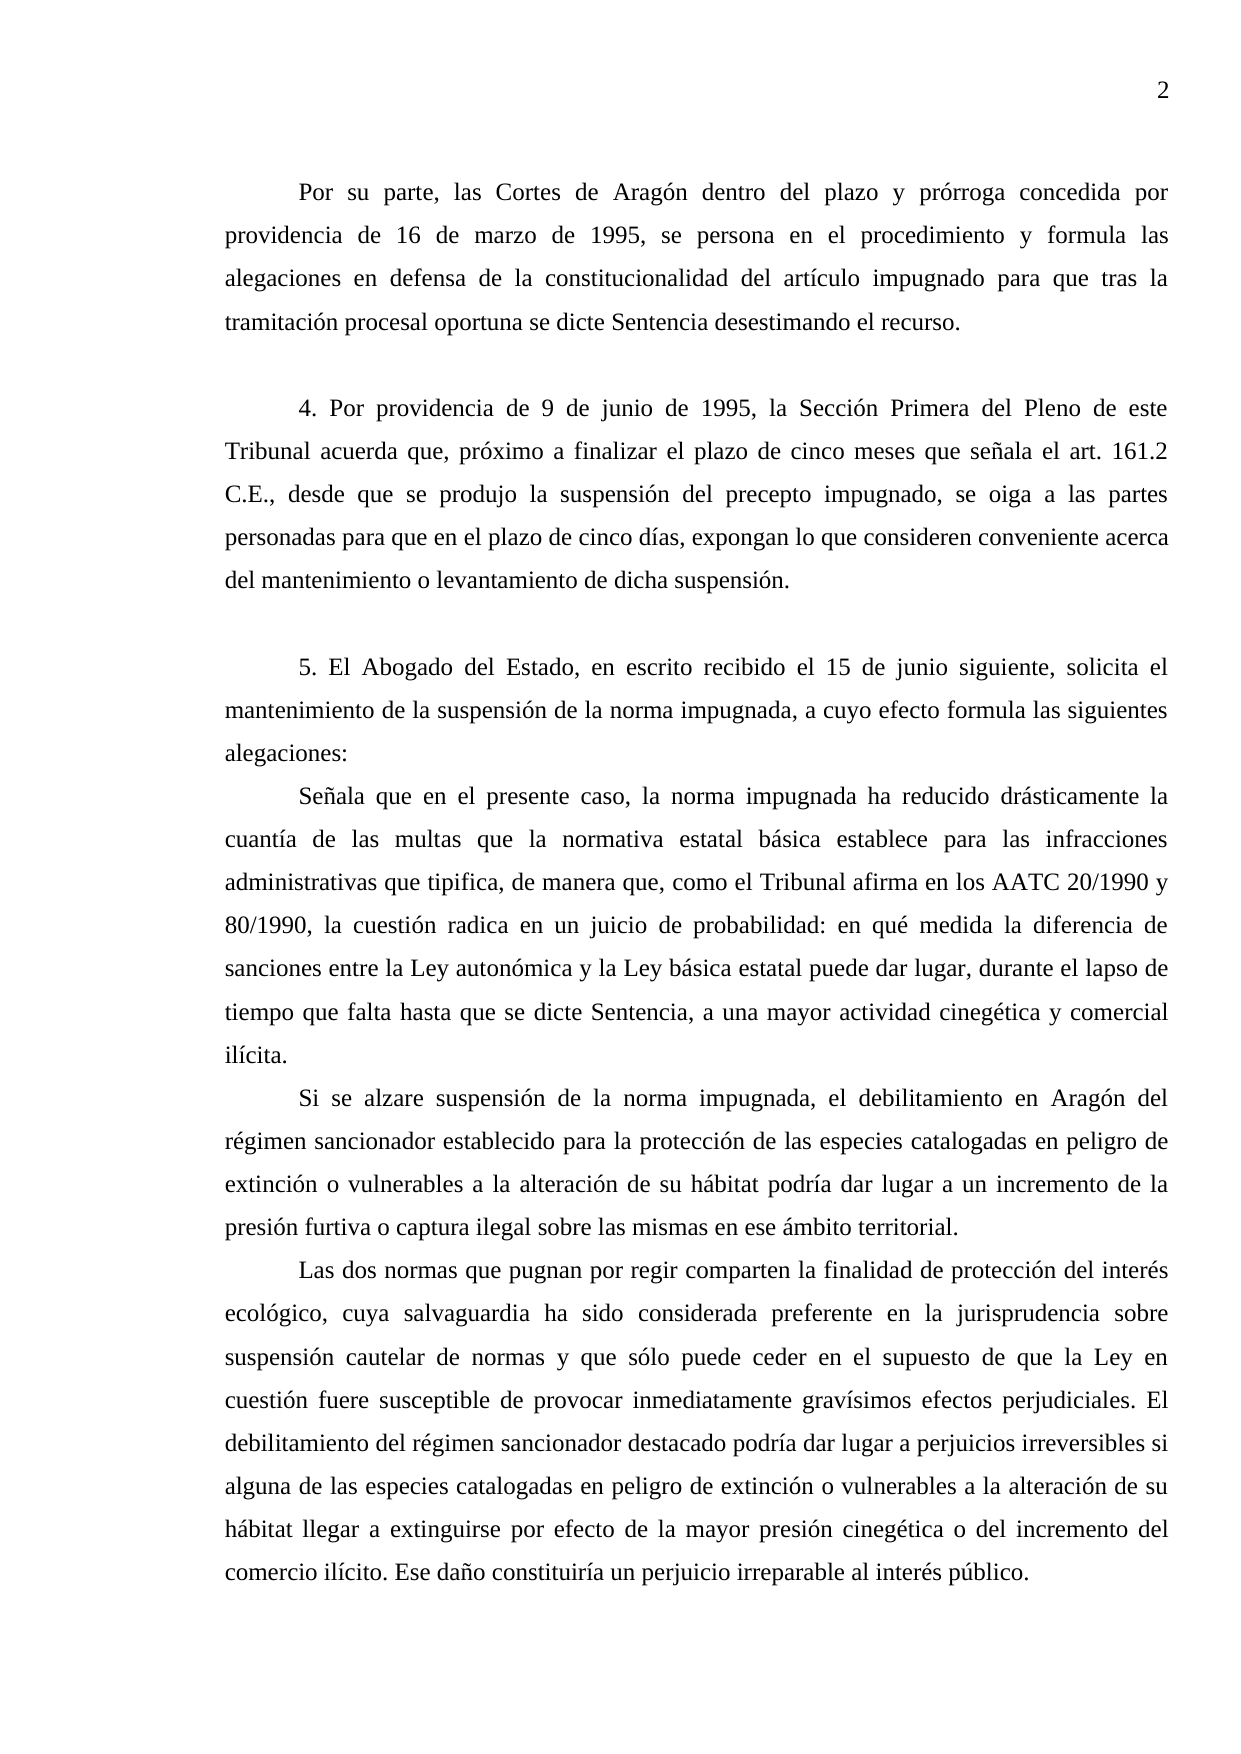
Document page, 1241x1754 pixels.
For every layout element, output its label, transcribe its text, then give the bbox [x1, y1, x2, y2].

text Las dos normas que pugnan por regir comparten la finalidad de protección del interés ecológico, cuya salvaguardia ha sido considerada preferente en la jurisprudencia sobre suspensión cautelar de normas y que sólo puede ceder en el supuesto de que la Ley en cuestión fuere susceptible de provocar inmediatamente gravísimos efectos perjudiciales. El debilitamiento del régimen sancionador destacado podría dar lugar a perjuicios irreversibles si alguna de las especies catalogadas en peligro de extinción o vulnerables a la alteración de su hábitat llegar a extinguirse por efecto de la mayor presión cinegética o del incremento del comercio ilícito. Ese daño constituiría un perjuicio irreparable al interés público. [224, 1255, 1169, 1586]
text Si se alzare suspensión de la norma impugnada, el debilitamiento en Aragón del régimen sancionador establecido para la protección de las especies catalogadas en peligro de extinción o vulnerables a la alteración de su hábitat podría dar lugar a un incremento de la presión furtiva o captura ilegal sobre las mismas en ese ámbito territorial. [224, 1083, 1169, 1241]
text 4. Por providencia de 9 de junio de 1995, la Sección Primera del Pleno de este Tribunal acuerda que, próximo a finalizar el plazo de cinco meses que señala el art. 161.2 C.E., desde que se produjo la suspensión del precepto impugnado, se oiga a las partes personadas para que en el plazo de cinco días, expongan lo que consideren conveniente acerca del mantenimiento o levantamiento de dicha suspensión. [224, 393, 1169, 594]
text Señala que en el presente caso, la norma impugnada ha reducido drásticamente la cuantía de las multas que la normativa estatal básica establece para las infracciones administrativas que tipifica, de manera que, como el Tribunal afirma en los AATC 20/1990 y 80/1990, la cuestión radica en un juicio de probabilidad: en qué medida la diferencia de sanciones entre la Ley autonómica y la Ley básica estatal puede dar lugar, durante el lapso de tiempo que falta hasta que se dicte Sentencia, a una mayor actividad cinegética y comercial ilícita. [224, 781, 1169, 1068]
text Por su parte, las Cortes de Aragón dentro del plazo y prórroga concedida por providencia de 16 de marzo de 1995, se persona en el procedimiento y formula las alegaciones en defensa de la constitucionalidad del artículo impugnado para que tras la tramitación procesal oportuna se dicte Sentencia desestimando el recurso. [224, 177, 1169, 335]
text 5. El Abogado del Estado, en escrito recibido el 15 de junio siguiente, solicita el mantenimiento de la suspensión de la norma impugnada, a cuyo efecto formula las siguientes alegaciones: [224, 652, 1169, 767]
